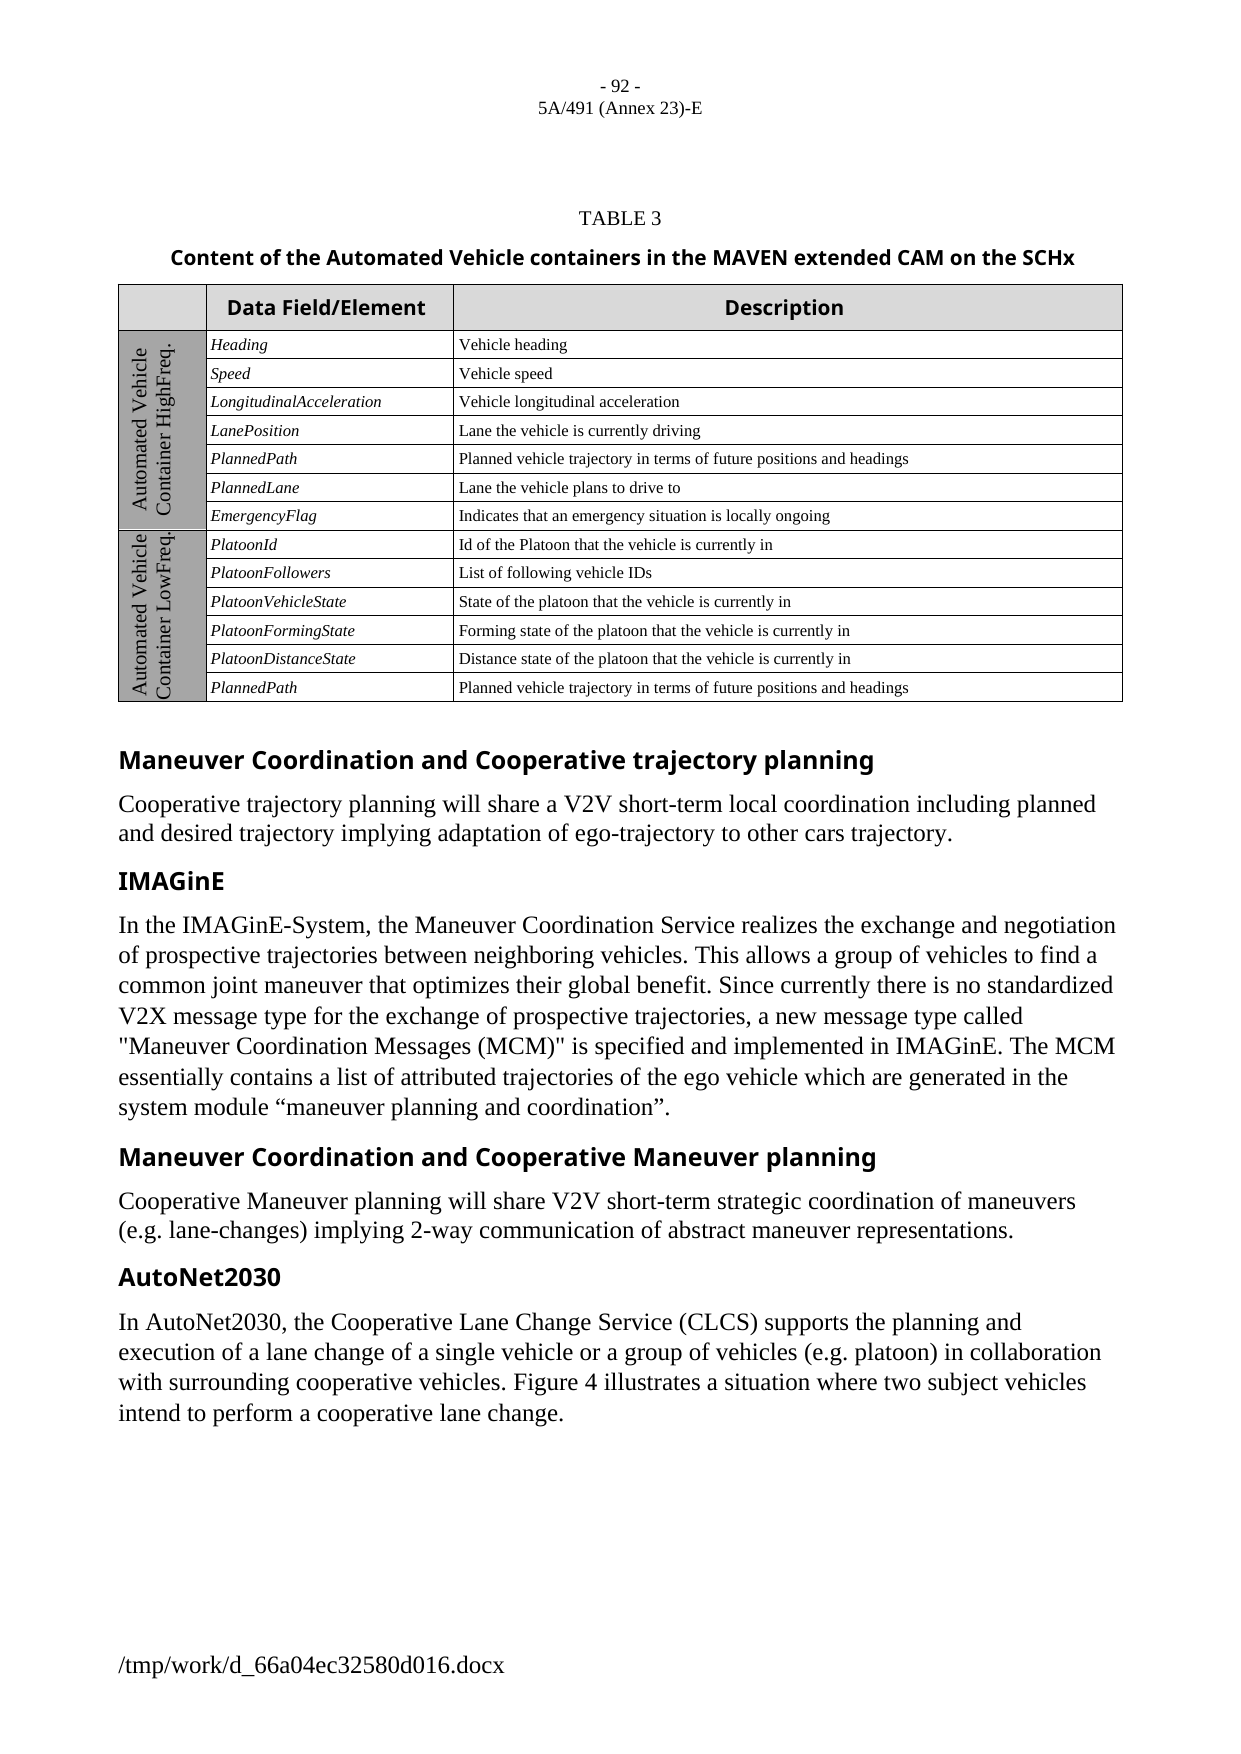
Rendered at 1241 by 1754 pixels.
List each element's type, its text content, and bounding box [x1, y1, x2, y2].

table_cell PlatoonId [207, 531, 453, 558]
title Content of the Automated Vehicle containers in the MAVEN extended CAM on the SCHx [118, 243, 1122, 271]
table_cell PlatoonFollowers [207, 559, 453, 587]
table_cell PlatoonDistanceState [207, 645, 453, 672]
table_cell LanePosition [207, 416, 453, 444]
table_cell Speed [207, 359, 453, 387]
table_cell PlatoonFormingState [207, 616, 453, 644]
text In AutoNet2030, the Cooperative Lane Change Service (CLCS) supports the planning and execution of a lane change of a single vehicle or a group of vehicles (e.g. platoon) in collaboration with surrounding cooperative vehicles. Figure 4 illustrates a situation where two subject vehicles intend to perform a cooperative lane change. [118, 1307, 1122, 1427]
table_cell PlatoonVehicleState [207, 588, 453, 615]
table_cell Vehicle speed [454, 359, 1122, 387]
table_cell PlannedPath [207, 445, 453, 472]
table_cell PlannedPath [207, 673, 453, 701]
subtitle Maneuver Coordination and Cooperative Maneuver planning [118, 1139, 1122, 1173]
subtitle AutoNet2030 [118, 1260, 1122, 1294]
subtitle Maneuver Coordination and Cooperative trajectory planning [118, 742, 1122, 777]
table_header [119, 285, 206, 330]
table_cell Forming state of the platoon that the vehicle is currently in [454, 616, 1122, 644]
table_cell Distance state of the platoon that the vehicle is currently in [454, 645, 1122, 672]
table_cell PlannedLane [207, 474, 453, 501]
table_cell Planned vehicle trajectory in terms of future positions and headings [454, 445, 1122, 472]
table_cell Automated Vehicle Container HighFreq. [119, 331, 206, 529]
table_cell List of following vehicle IDs [454, 559, 1122, 587]
table_cell Indicates that an emergency situation is locally ongoing [454, 502, 1122, 529]
text Table 3 [118, 206, 1122, 230]
text Cooperative Maneuver planning will share V2V short-term strategic coordination of maneuvers (e.g. lane-changes) implying 2-way communication of abstract maneuver representations. [118, 1186, 1122, 1243]
table_cell Lane the vehicle is currently driving [454, 416, 1122, 444]
table_header Description [454, 285, 1122, 330]
table_cell State of the platoon that the vehicle is currently in [454, 588, 1122, 615]
table_cell Vehicle longitudinal acceleration [454, 388, 1122, 415]
table_cell Vehicle heading [454, 331, 1122, 358]
table_cell Heading [207, 331, 453, 358]
table_header Data Field/Element [207, 285, 453, 330]
table_cell Automated Vehicle Container LowFreq. [119, 531, 206, 701]
table_cell Id of the Platoon that the vehicle is currently in [454, 531, 1122, 558]
subtitle IMAGinE [118, 863, 1122, 897]
table_cell LongitudinalAcceleration [207, 388, 453, 415]
table_cell Lane the vehicle plans to drive to [454, 474, 1122, 501]
table_cell EmergencyFlag [207, 502, 453, 529]
text Cooperative trajectory planning will share a V2V short-term local coordination including planned and desired trajectory implying adaptation of ego-trajectory to other cars trajectory. [118, 789, 1122, 847]
text In the IMAGinE-System, the Maneuver Coordination Service realizes the exchange and negotiation of prospective trajectories between neighboring vehicles. This allows a group of vehicles to find a common joint maneuver that optimizes their global benefit. Since currently there is no standardized V2X message type for the exchange of prospective trajectories, a new message type called "Maneuver Coordination Messages (MCM)" is specified and implemented in IMAGinE. The MCM essentially contains a list of attributed trajectories of the ego vehicle which are generated in the system module “maneuver planning and coordination”. [118, 910, 1122, 1121]
table_cell Planned vehicle trajectory in terms of future positions and headings [454, 673, 1122, 701]
